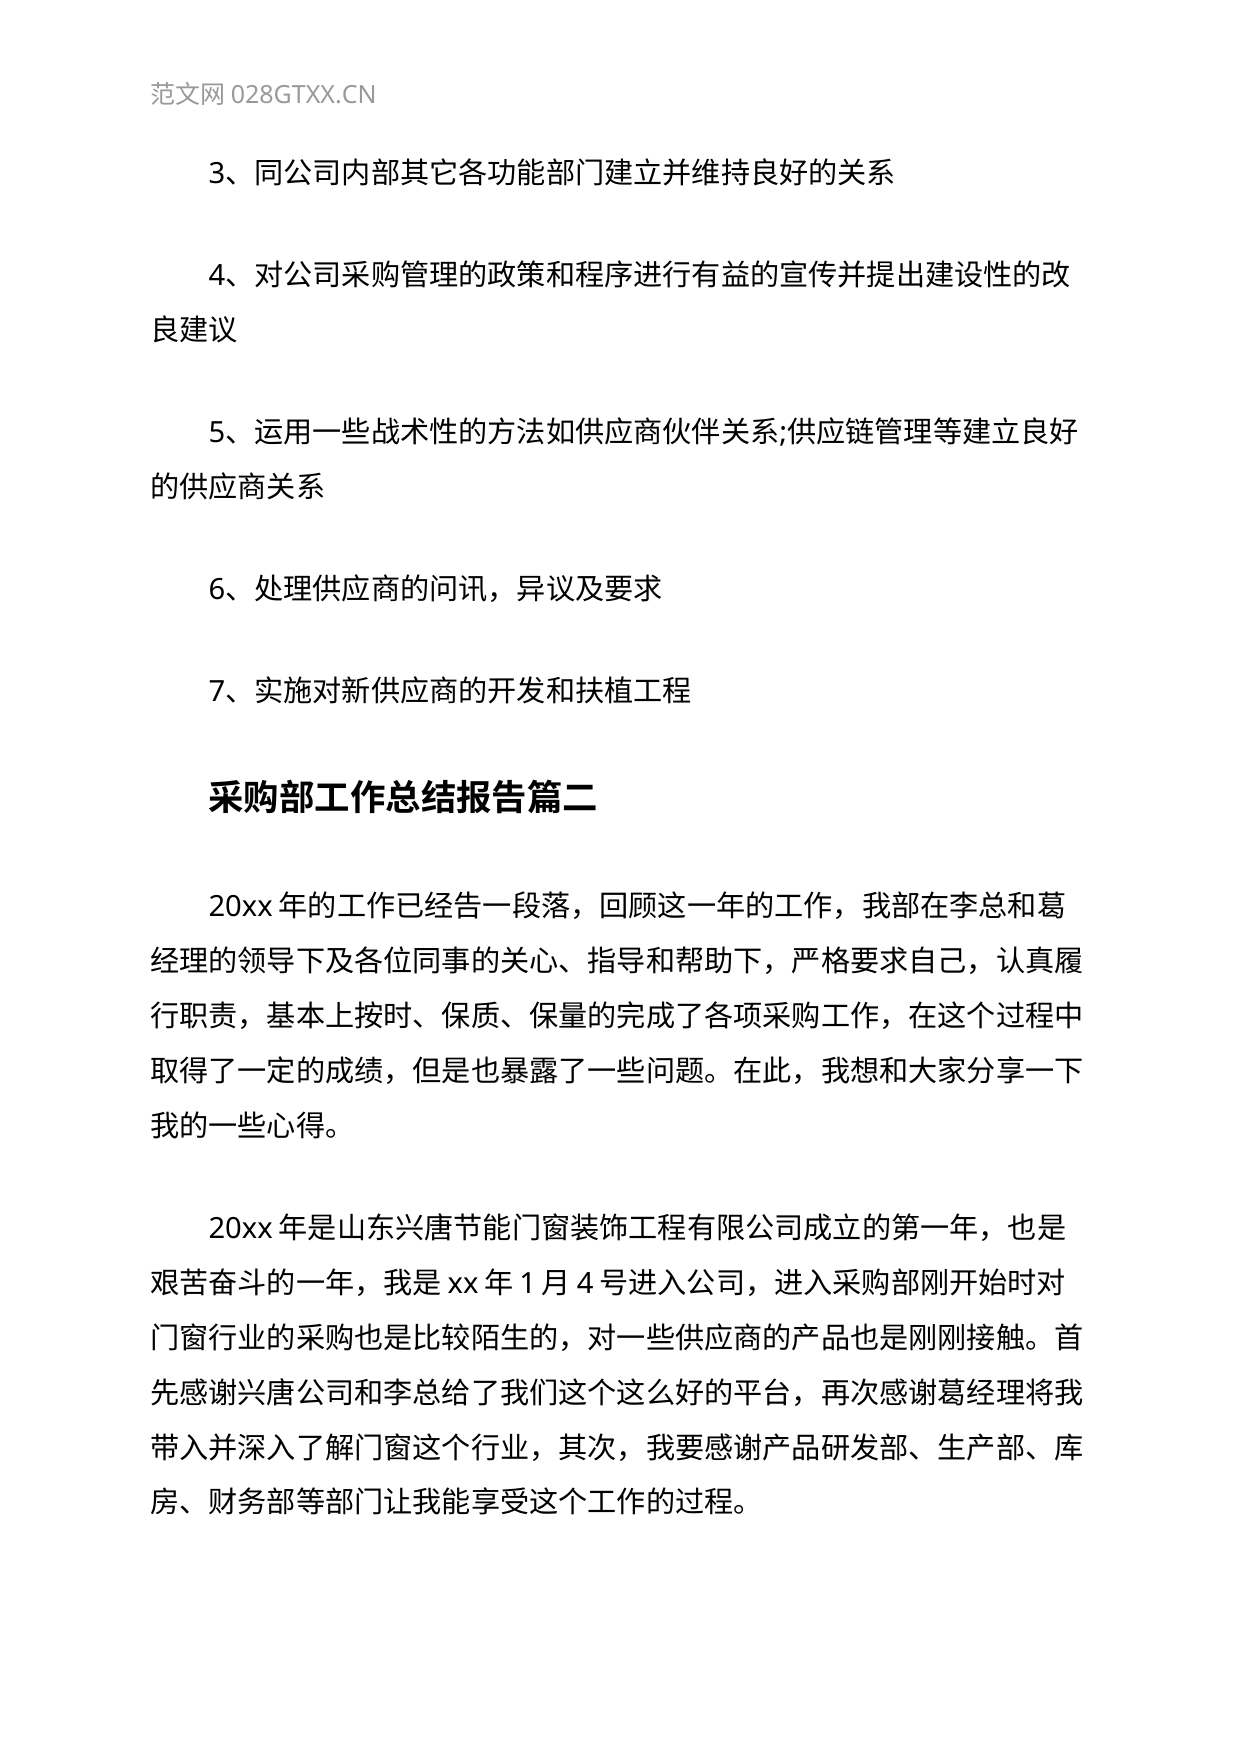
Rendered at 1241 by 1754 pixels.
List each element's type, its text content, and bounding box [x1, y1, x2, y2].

text 20xx年的工作已经告一段落，回顾这一年的工作，我部在李总和葛经理的领导下及各位同事的关心、指导和帮助下，严格要求自己，认真履行职责，基本上按时、保质、保量的完成了各项采购工作，在这个过程中取得了一定的成绩，但是也暴露了一些问题。在此，我想和大家分享一下我的一些心得。 [150, 883, 1090, 1145]
text 6、处理供应商的问讯，异议及要求 [150, 566, 1090, 608]
text 采购部工作总结报告篇二 [150, 769, 1090, 821]
text 20xx年是山东兴唐节能门窗装饰工程有限公司成立的第一年，也是艰苦奋斗的一年，我是xx年1月4号进入公司，进入采购部刚开始时对门窗行业的采购也是比较陌生的，对一些供应商的产品也是刚刚接触。首先感谢兴唐公司和李总给了我们这个这么好的平台，再次感谢葛经理将我带入并深入了解门窗这个行业，其次，我要感谢产品研发部、生产部、库房、财务部等部门让我能享受这个工作的过程。 [150, 1204, 1090, 1521]
text 5、运用一些战术性的方法如供应商伙伴关系;供应链管理等建立良好的供应商关系 [150, 409, 1090, 506]
text 3、同公司内部其它各功能部门建立并维持良好的关系 [150, 150, 1090, 192]
text 4、对公司采购管理的政策和程序进行有益的宣传并提出建设性的改良建议 [150, 252, 1090, 349]
text 7、实施对新供应商的开发和扶植工程 [150, 667, 1090, 710]
